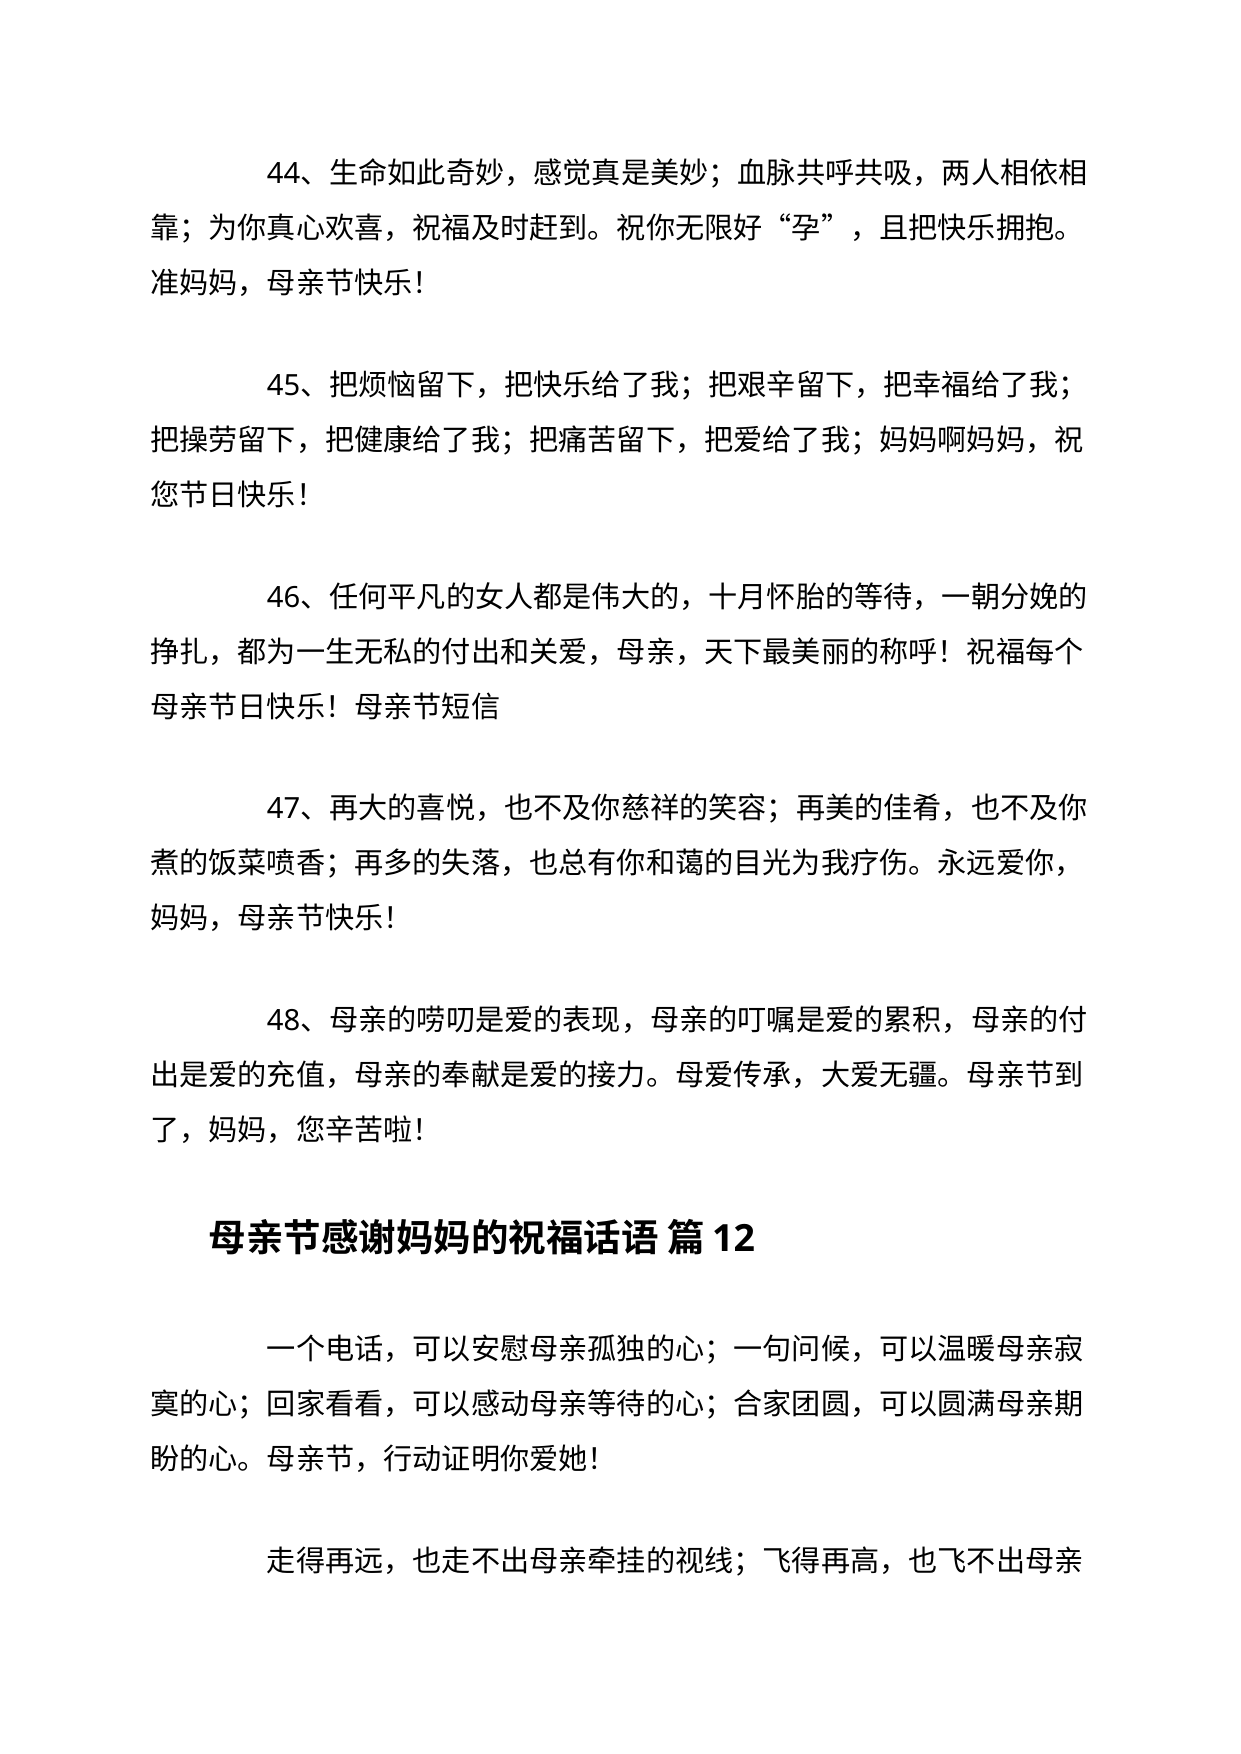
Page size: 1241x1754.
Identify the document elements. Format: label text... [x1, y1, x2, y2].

text 46、任何平凡的女人都是伟大的，十月怀胎的等待，一朝分娩的挣扎，都为一生无私的付出和关爱，母亲，天下最美丽的称呼！祝福每个母亲节日快乐！母亲节短信 [150, 573, 1090, 726]
text 48、母亲的唠叨是爱的表现，母亲的叮嘱是爱的累积，母亲的付出是爱的充值，母亲的奉献是爱的接力。母爱传承，大爱无疆。母亲节到了，妈妈，您辛苦啦！ [150, 997, 1090, 1149]
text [150, 1537, 1090, 1580]
text 47、再大的喜悦，也不及你慈祥的笑容；再美的佳肴，也不及你煮的饭菜喷香；再多的失落，也总有你和蔼的目光为我疗伤。永远爱你，妈妈，母亲节快乐！ [150, 785, 1090, 937]
text 45、把烦恼留下，把快乐给了我；把艰辛留下，把幸福给了我；把操劳留下，把健康给了我；把痛苦留下，把爱给了我；妈妈啊妈妈，祝您节日快乐！ [150, 362, 1090, 514]
text 44、生命如此奇妙，感觉真是美妙；血脉共呼共吸，两人相依相靠；为你真心欢喜，祝福及时赶到。祝你无限好“孕”，且把快乐拥抱。准妈妈，母亲节快乐！ [150, 150, 1090, 302]
text 母亲节感谢妈妈的祝福话语 篇12 [150, 1208, 1090, 1263]
text 一个电话，可以安慰母亲孤独的心；一句问候，可以温暖母亲寂寞的心；回家看看，可以感动母亲等待的心；合家团圆，可以圆满母亲期盼的心。母亲节，行动证明你爱她！ [150, 1326, 1090, 1478]
